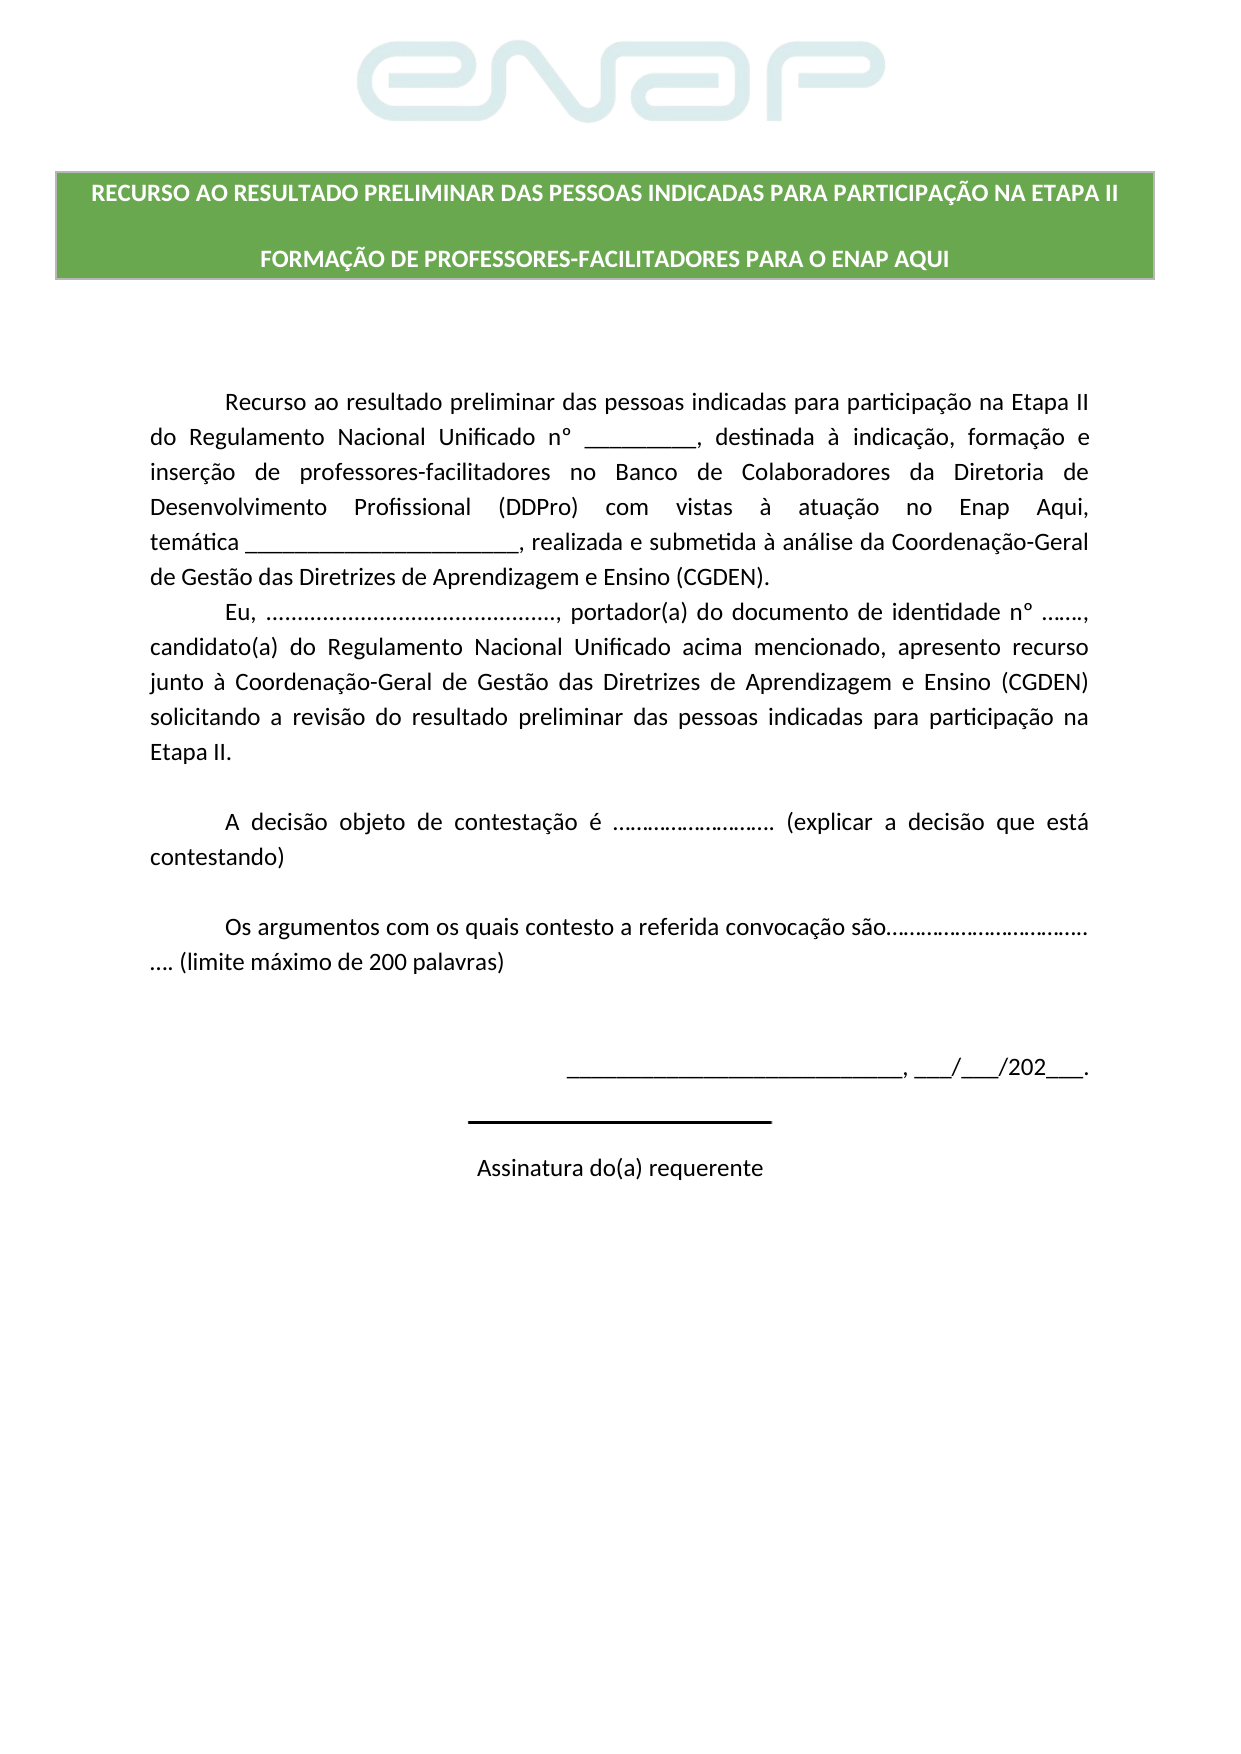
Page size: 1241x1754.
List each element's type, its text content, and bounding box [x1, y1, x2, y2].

text RECURSO AO RESULTADO PRELIMINAR DAS PESSOAS INDICADAS PARA PARTICIPAÇÃO NA ETAPA II [57, 173, 1153, 208]
text Os argumentos com os quais contesto a referida convocação são……………………………..…. (limite máximo de 200 palavras) [150, 911, 1090, 977]
text ___________________________, ___/___/202___. [150, 1051, 1090, 1082]
text Eu, .............................................., portador(a) do documento de identidade nº ……., candidato(a) do Regulamento Nacional Unificado acima mencionado, apresento recurso junto à Coordenação-Geral de Gestão das Diretrizes de Aprendizagem e Ensino (CGDEN) solicitando a revisão do resultado preliminar das pessoas indicadas para participação na Etapa II. [150, 596, 1090, 767]
text Recurso ao resultado preliminar das pessoas indicadas para participação na Etapa II do Regulamento Nacional Unificado nº _________, destinada à indicação, formação e inserção de professores-facilitadores no Banco de Colaboradores da Diretoria de Desenvolvimento Profissional (DDPro) com vistas à atuação no Enap Aqui, temática ______________________, realizada e submetida à análise da Coordenação-Geral de Gestão das Diretrizes de Aprendizagem e Ensino (CGDEN). [150, 386, 1090, 592]
text Assinatura do(a) requerente [150, 1152, 1090, 1182]
text FORMAÇÃO DE PROFESSORES-FACILITADORES PARA O ENAP AQUI [57, 237, 1153, 278]
text A decisão objeto de contestação é ………………………. (explicar a decisão que está contestando) [150, 806, 1090, 872]
